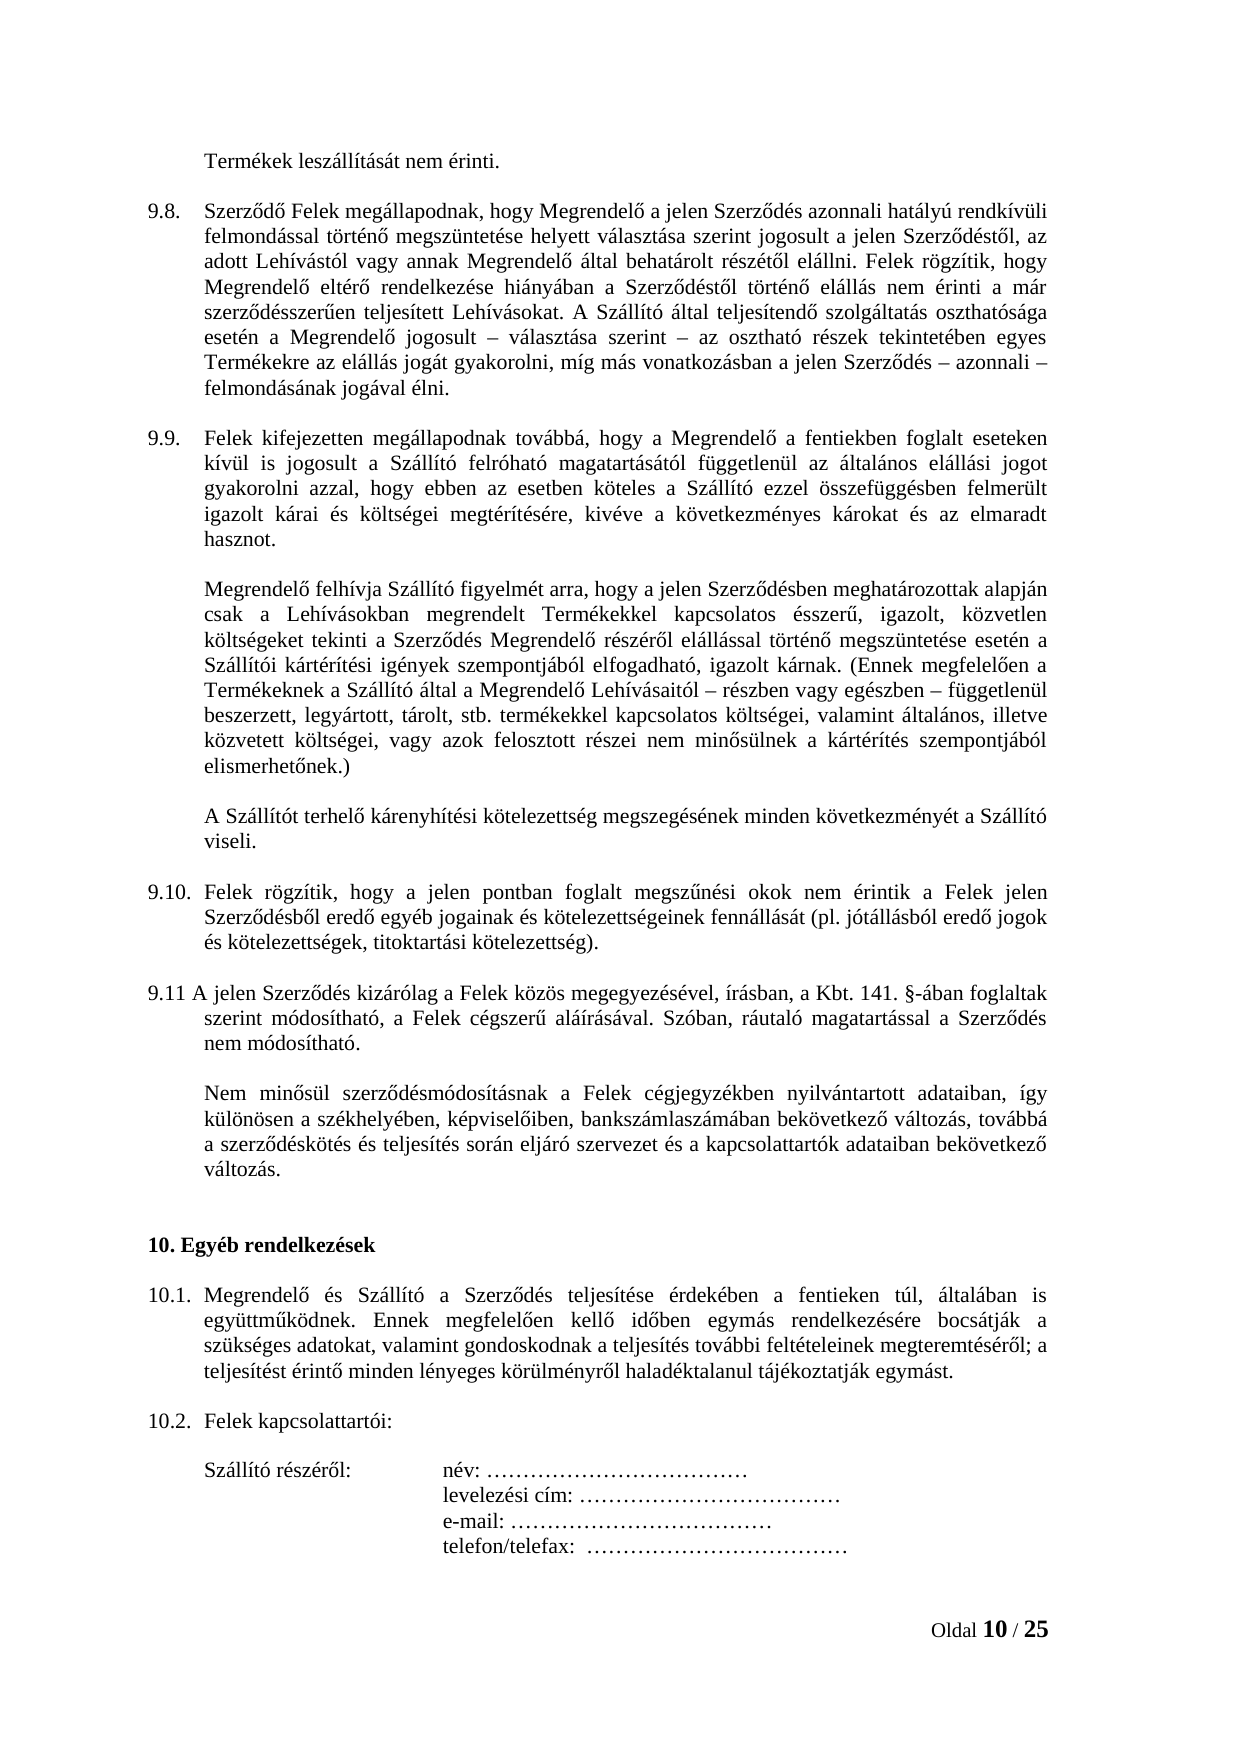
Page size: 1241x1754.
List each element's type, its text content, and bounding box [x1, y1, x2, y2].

text 9.11 A jelen Szerződés kizárólag a Felek közös megegyezésével, írásban, a Kbt. 141. §-ában foglaltak szerint módosítható, a Felek cégszerű aláírásával. Szóban, ráutaló magatartással a Szerződés nem módosítható. [148, 979, 1048, 1055]
text A Szállítót terhelő kárenyhítési kötelezettség megszegésének minden következményét a Szállító viseli. [148, 803, 1048, 853]
text levelezési cím: ……………………………… [148, 1482, 1048, 1508]
text 9.10. Felek rögzítik, hogy a jelen pontban foglalt megszűnési okok nem érintik a Felek jelen Szerződésből eredő egyéb jogainak és kötelezettségeinek fennállását (pl. jótállásból eredő jogok és kötelezettségek, titoktartási kötelezettség). [148, 879, 1048, 954]
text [148, 148, 1048, 173]
text Nem minősül szerződésmódosításnak a Felek cégjegyzékben nyilvántartott adataiban, így különösen a székhelyében, képviselőiben, bankszámlaszámában bekövetkező változás, továbbá a szerződéskötés és teljesítés során eljáró szervezet és a kapcsolattartók adataiban bekövetkező változás. [148, 1080, 1048, 1181]
text 9.9. Felek kifejezetten megállapodnak továbbá, hogy a Megrendelő a fentiekben foglalt eseteken kívül is jogosult a Szállító felróható magatartásától függetlenül az általános elállási jogot gyakorolni azzal, hogy ebben az esetben köteles a Szállító ezzel összefüggésben felmerült igazolt kárai és költségei megtérítésére, kivéve a következményes károkat és az elmaradt hasznot. [148, 425, 1048, 551]
text telefon/telefax: ……………………………… [148, 1533, 1048, 1558]
text 9.8. Szerződő Felek megállapodnak, hogy Megrendelő a jelen Szerződés azonnali hatályú rendkívüli felmondással történő megszüntetése helyett választása szerint jogosult a jelen Szerződéstől, az adott Lehívástól vagy annak Megrendelő által behatárolt részétől elállni. Felek rögzítik, hogy Megrendelő eltérő rendelkezése hiányában a Szerződéstől történő elállás nem érinti a már szerződésszerűen teljesített Lehívásokat. A Szállító által teljesítendő szolgáltatás oszthatósága esetén a Megrendelő jogosult – választása szerint – az osztható részek tekintetében egyes Termékekre az elállás jogát gyakorolni, míg más vonatkozásban a jelen Szerződés – azonnali – felmondásának jogával élni. [148, 198, 1048, 400]
text 10. Egyéb rendelkezések [148, 1232, 1048, 1257]
text Megrendelő felhívja Szállító figyelmét arra, hogy a jelen Szerződésben meghatározottak alapján csak a Lehívásokban megrendelt Termékekkel kapcsolatos ésszerű, igazolt, közvetlen költségeket tekinti a Szerződés Megrendelő részéről elállással történő megszüntetése esetén a Szállítói kártérítési igények szempontjából elfogadható, igazolt kárnak. (Ennek megfelelően a Termékeknek a Szállító által a Megrendelő Lehívásaitól – részben vagy egészben – függetlenül beszerzett, legyártott, tárolt, stb. termékekkel kapcsolatos költségei, valamint általános, illetve közvetett költségei, vagy azok felosztott részei nem minősülnek a kártérítés szempontjából elismerhetőnek.) [148, 576, 1048, 778]
text Szállító részéről: név: ……………………………… [148, 1457, 1048, 1482]
text 10.1. Megrendelő és Szállító a Szerződés teljesítése érdekében a fentieken túl, általában is együttműködnek. Ennek megfelelően kellő időben egymás rendelkezésére bocsátják a szükséges adatokat, valamint gondoskodnak a teljesítés további feltételeinek megteremtéséről; a teljesítést érintő minden lényeges körülményről haladéktalanul tájékoztatják egymást. [148, 1282, 1048, 1383]
text 10.2. Felek kapcsolattartói: [148, 1408, 1048, 1433]
text e-mail: ……………………………… [148, 1508, 1048, 1533]
